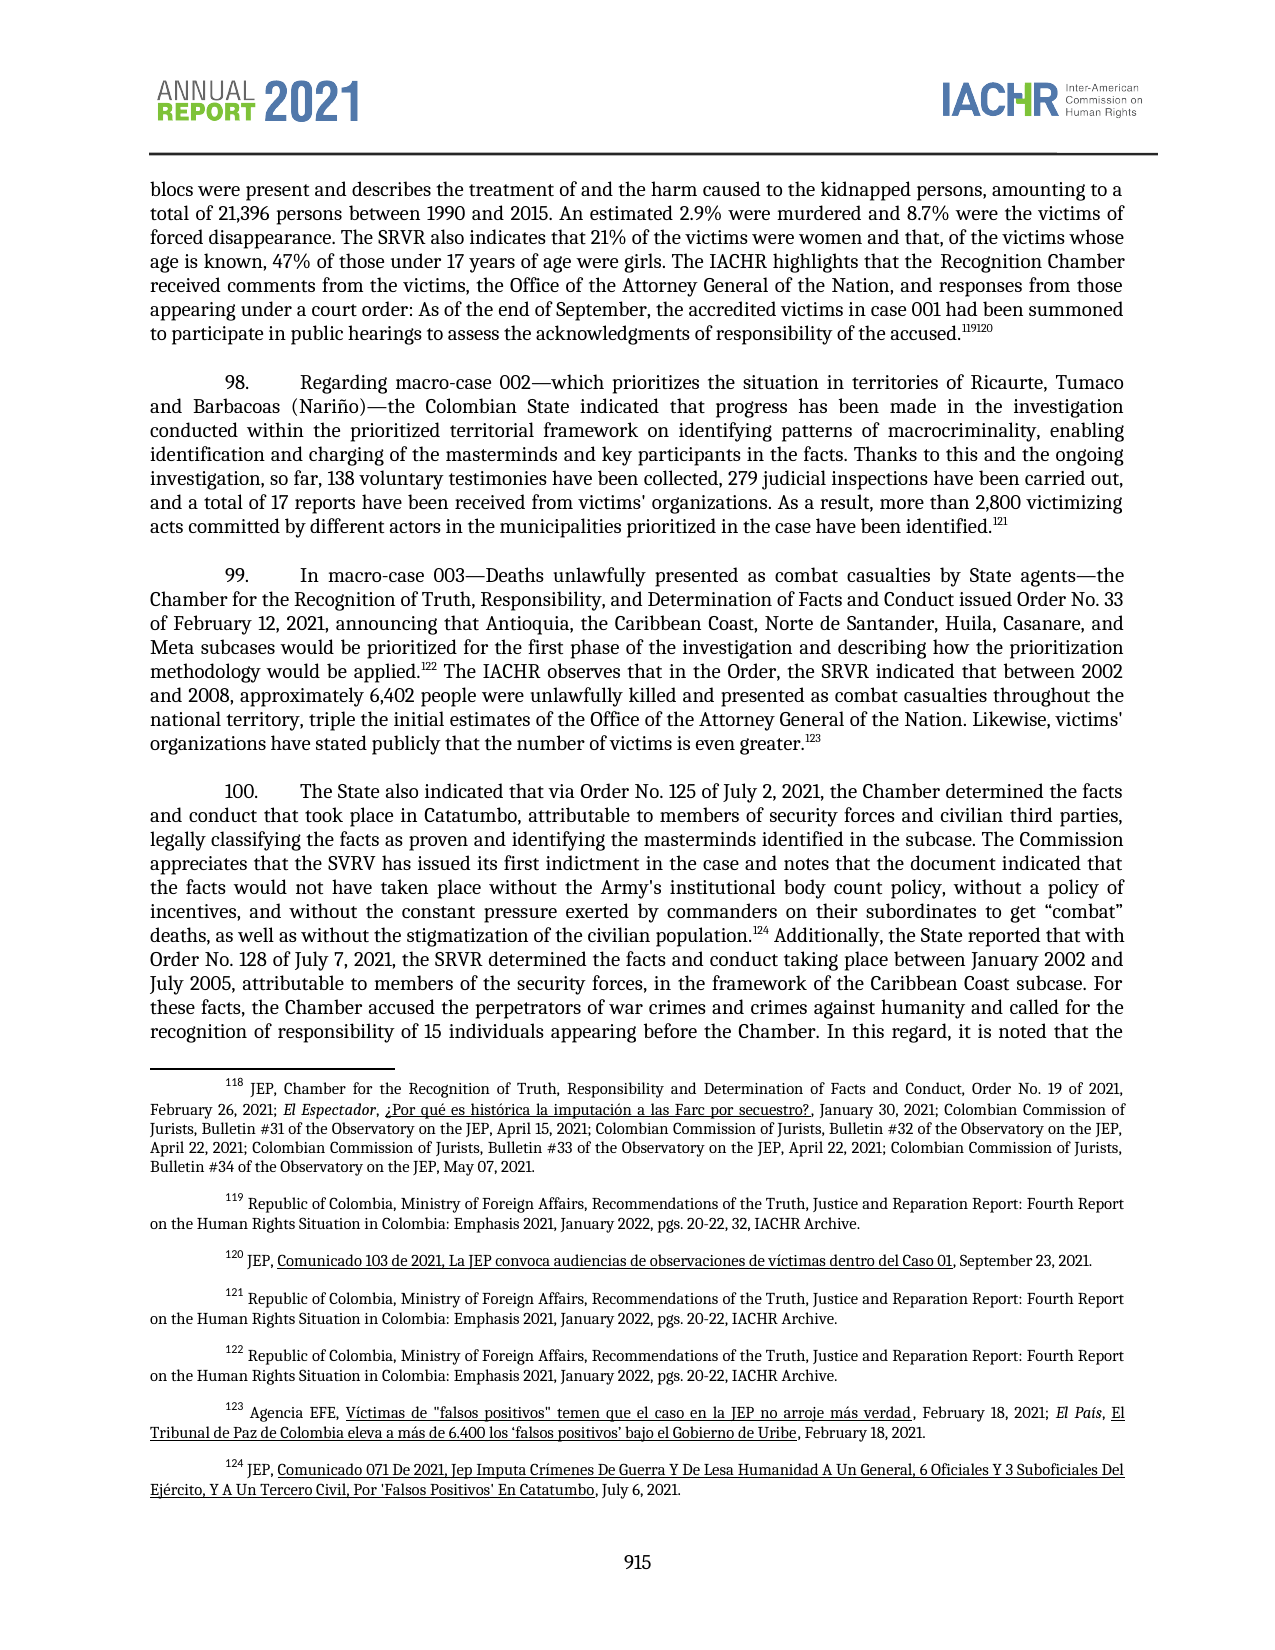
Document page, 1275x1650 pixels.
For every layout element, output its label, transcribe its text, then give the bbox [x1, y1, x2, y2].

list Regarding macro-case 002—which prioritizes the situation in territories of Ricaurte, Tumaco and Barbacoas (Nariño)—the Colombian State indicated that progress has been made in the investigation conducted within the prioritized territorial framework on identifying patterns of macrocriminality, enabling identification and charging of the masterminds and key participants in the facts. Thanks to this and the ongoing investigation, so far, 138 voluntary testimonies have been collected, 279 judicial inspections have been carried out, and a total of 17 reports have been received from victims' organizations. As a result, more than 2,800 victimizing acts committed by different actors in the municipalities prioritized in the case have been identified. [150, 371, 1125, 538]
picture [935, 74, 1159, 126]
list In macro-case 003—Deaths unlawfully presented as combat casualties by State agents—the Chamber for the Recognition of Truth, Responsibility, and Determination of Facts and Conduct issued Order No. 33 of February 12, 2021, announcing that Antioquia, the Caribbean Coast, Norte de Santander, Huila, Casanare, and Meta subcases would be prioritized for the first phase of the investigation and describing how the prioritization methodology would be applied. The IACHR observes that in the Order, the SRVR indicated that between 2002 and 2008, approximately 6,402 people were unlawfully killed and presented as combat casualties throughout the national territory, triple the initial estimates of the Office of the Attorney General of the Nation. Likewise, victims' organizations have stated publicly that the number of victims is even greater. [150, 563, 1125, 755]
list The State also indicated that via Order No. 125 of July 2, 2021, the Chamber determined the facts and conduct that took place in Catatumbo, attributable to members of security forces and civilian third parties, legally classifying the facts as proven and identifying the masterminds identified in the subcase. The Commission appreciates that the SVRV has issued its first indictment in the case and notes that the document indicated that the facts would not have taken place without the Army's institutional body count policy, without a policy of incentives, and without the constant pressure exerted by commanders on their subordinates to get “combat” deaths, as well as without the stigmatization of the civilian population. Additionally, the State reported that with Order No. 128 of July 7, 2021, the SRVR determined the facts and conduct taking place between January 2002 and July 2005, attributable to members of the security forces, in the framework of the Caribbean Coast subcase. For these facts, the Chamber accused the perpetrators of war crimes and crimes against humanity and called for the recognition of responsibility of 15 individuals appearing before the Chamber. In this regard, it is noted that the SRVR described the role of the alliances with the paramilitaries in the commission of the crimes, as well as the specific serious, differentiated, and disproportionate harm suffered by the Wiwa and Kankuamo indigenous peoples in this context. [150, 780, 1125, 1044]
picture [150, 75, 367, 126]
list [150, 178, 1125, 346]
